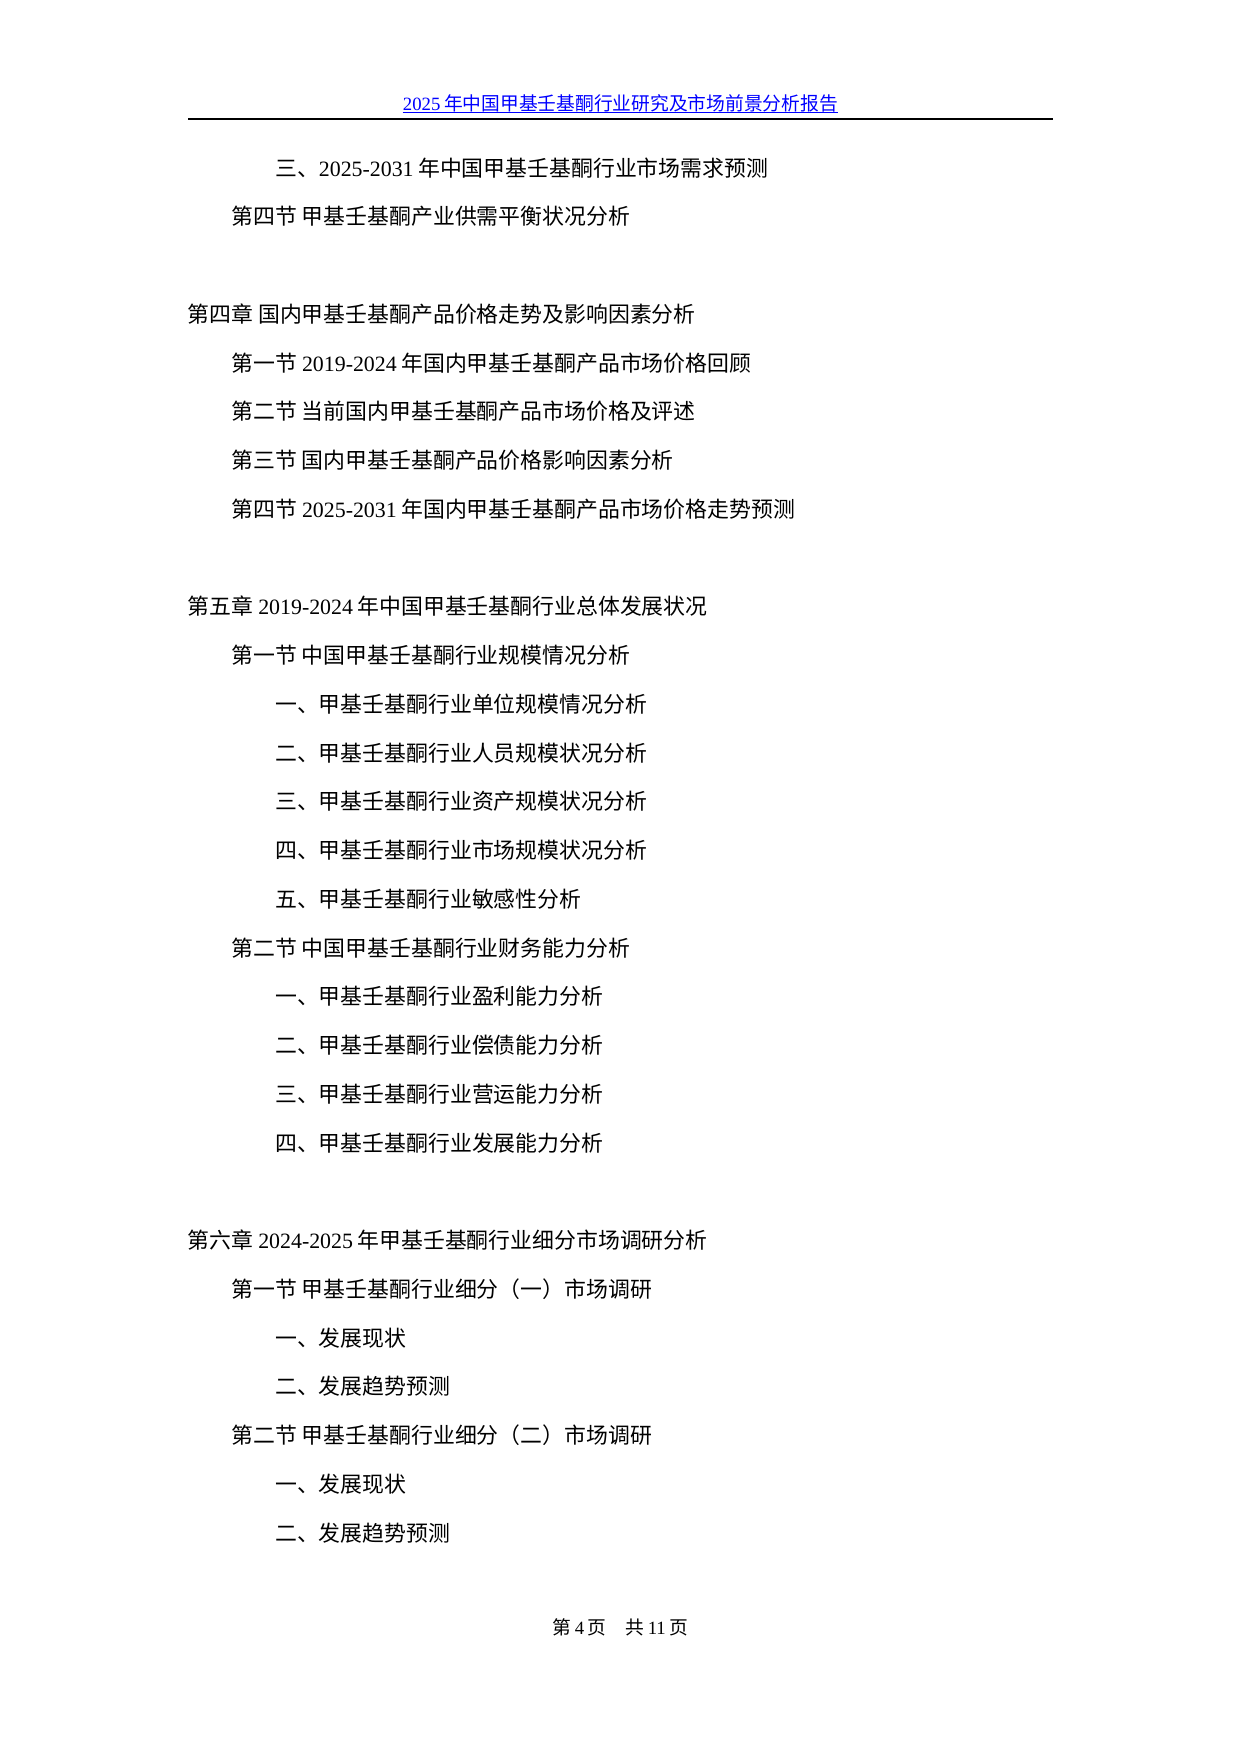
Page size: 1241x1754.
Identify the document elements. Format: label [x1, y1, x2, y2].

text [187, 150, 1053, 1548]
